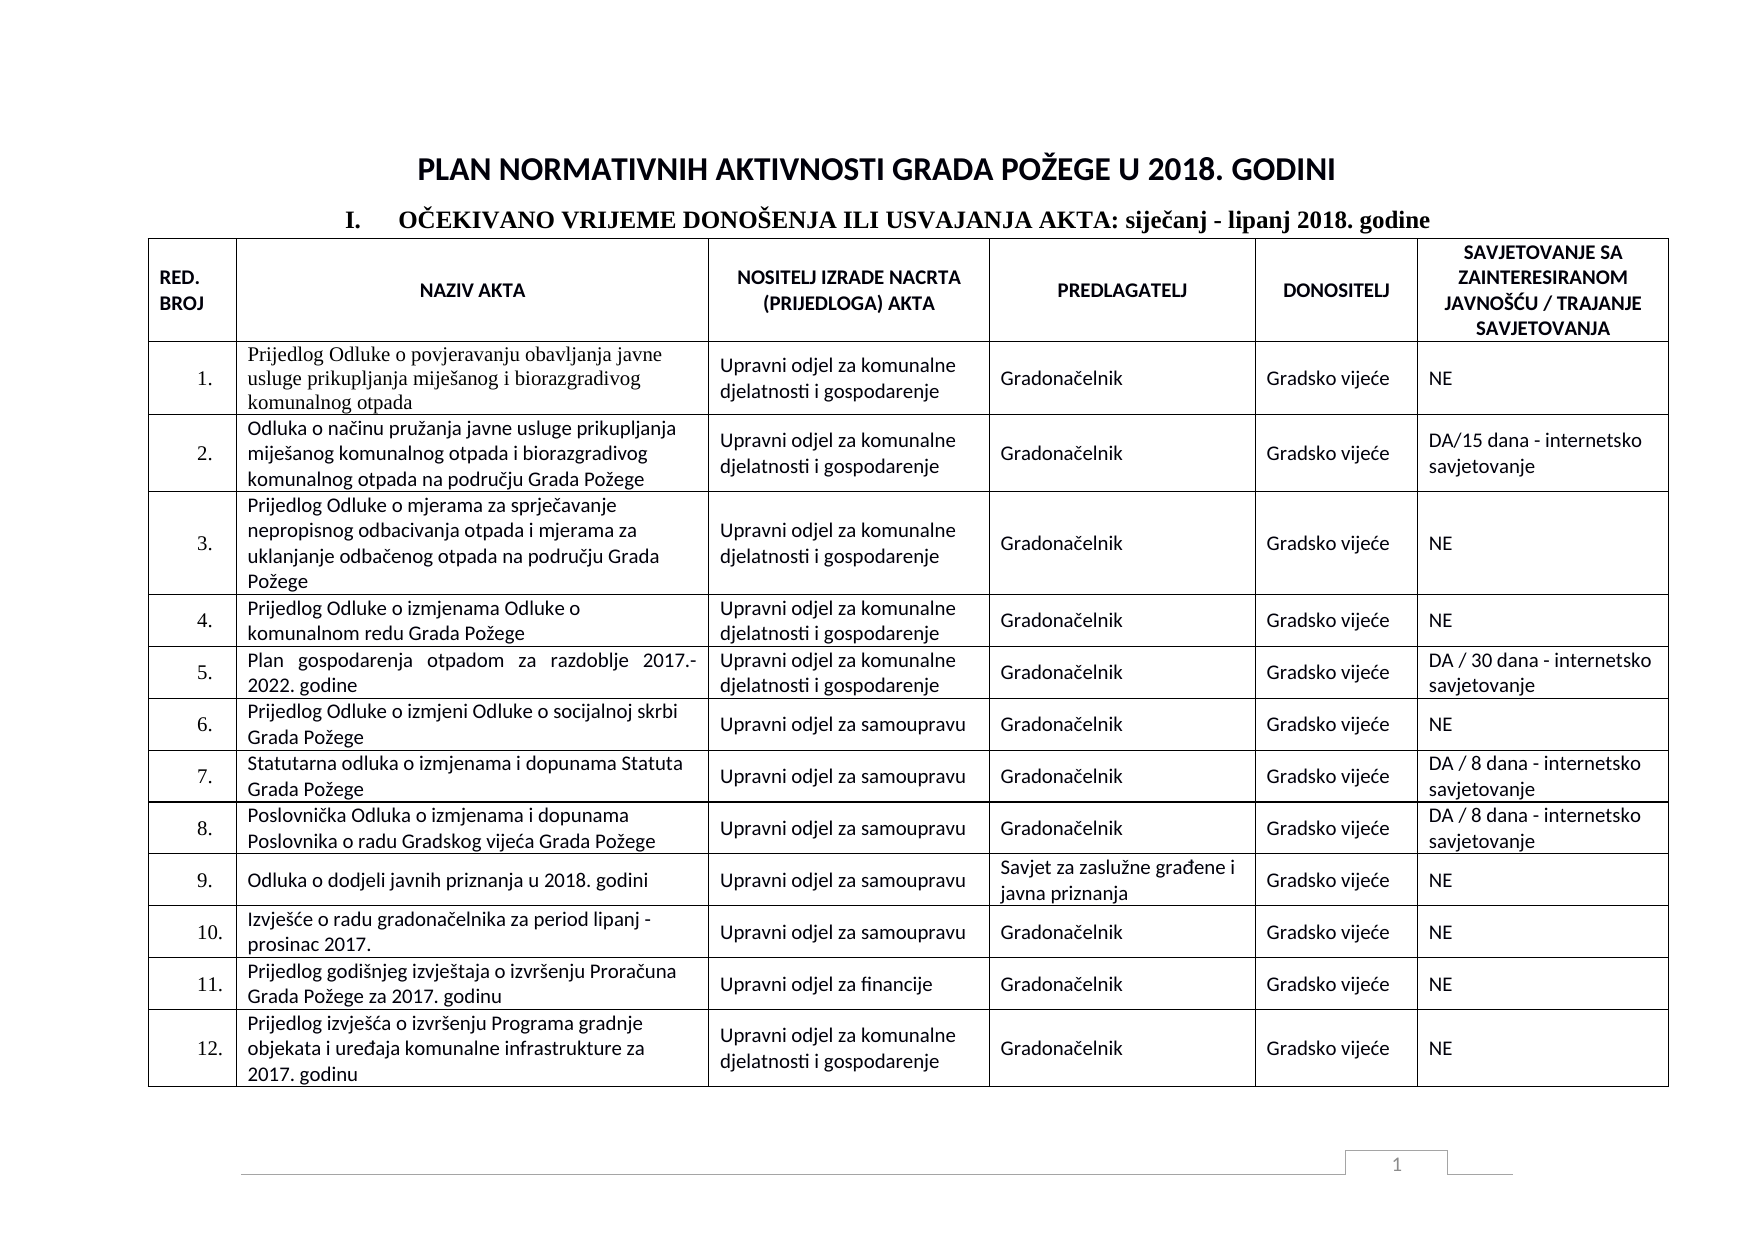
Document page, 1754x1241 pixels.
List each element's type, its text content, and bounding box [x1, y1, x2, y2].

table_cell Prijedlog godišnjeg izvještaja o izvršenju Proračuna Grada Požege za 2017. godinu [237, 958, 708, 1009]
table_header DONOSITELJ [1256, 239, 1417, 341]
table_cell NE [1418, 342, 1668, 414]
table_cell Upravni odjel za samoupravu [709, 906, 989, 957]
table_cell [149, 751, 236, 801]
table_cell Gradsko vijeće [1256, 751, 1417, 801]
table_cell Gradonačelnik [990, 647, 1255, 698]
table_cell Plan gospodarenja otpadom za razdoblje 2017.-2022. godine [237, 647, 708, 698]
table_cell NE [1418, 854, 1668, 905]
table_cell DA/15 dana - internetsko savjetovanje [1418, 415, 1668, 491]
text PLAN NORMATIVNIH AKTIVNOSTI GRADA POŽEGE U 2018. GODINI [148, 148, 1606, 188]
table_cell NE [1418, 1010, 1668, 1086]
table_cell [149, 699, 236, 749]
table_header SAVJETOVANJE SA ZAINTERESIRANOM JAVNOŠĆU / TRAJANJE SAVJETOVANJA [1418, 239, 1668, 341]
table_cell Upravni odjel za samoupravu [709, 751, 989, 801]
table_cell [149, 803, 236, 853]
table_cell Upravni odjel za samoupravu [709, 699, 989, 749]
table_cell NE [1418, 906, 1668, 957]
table_cell Gradonačelnik [990, 699, 1255, 749]
table_cell Gradonačelnik [990, 595, 1255, 646]
table_cell [149, 906, 236, 957]
table_header RED. BROJ [149, 239, 236, 341]
table_cell DA / 8 dana - internetsko savjetovanje [1418, 803, 1668, 853]
table_header NOSITELJ IZRADE NACRTA (PRIJEDLOGA) AKTA [709, 239, 989, 341]
table_cell Gradsko vijeće [1256, 415, 1417, 491]
table_cell Upravni odjel za komunalne djelatnosti i gospodarenje [709, 342, 989, 414]
table_cell DA / 30 dana - internetsko savjetovanje [1418, 647, 1668, 698]
table_cell Prijedlog Odluke o povjeravanju obavljanja javne usluge prikupljanja miješanog i biorazgradivog komunalnog otpada [237, 342, 708, 414]
table_cell [149, 958, 236, 1009]
table_cell Odluka o dodjeli javnih priznanja u 2018. godini [237, 854, 708, 905]
table_cell Gradonačelnik [990, 751, 1255, 801]
table_cell NE [1418, 492, 1668, 594]
table_cell Gradsko vijeće [1256, 647, 1417, 698]
table_cell Prijedlog Odluke o mjerama za sprječavanje nepropisnog odbacivanja otpada i mjerama za uklanjanje odbačenog otpada na području Grada Požege [237, 492, 708, 594]
table_cell NE [1418, 699, 1668, 749]
table_header PREDLAGATELJ [990, 239, 1255, 341]
table_cell Gradonačelnik [990, 1010, 1255, 1086]
table_cell Upravni odjel za komunalne djelatnosti i gospodarenje [709, 595, 989, 646]
table_cell Gradsko vijeće [1256, 699, 1417, 749]
table_cell [149, 415, 236, 491]
table_cell Gradsko vijeće [1256, 492, 1417, 594]
table_cell DA / 8 dana - internetsko savjetovanje [1418, 751, 1668, 801]
table_cell [149, 342, 236, 414]
table_cell Gradonačelnik [990, 906, 1255, 957]
table_cell Gradonačelnik [990, 803, 1255, 853]
table_cell Izvješće o radu gradonačelnika za period lipanj - prosinac 2017. [237, 906, 708, 957]
table_cell Upravni odjel za komunalne djelatnosti i gospodarenje [709, 492, 989, 594]
table_cell Gradsko vijeće [1256, 342, 1417, 414]
table_cell [149, 1010, 236, 1086]
list OČEKIVANO VRIJEME DONOŠENJA ILI USVAJANJA AKTA: siječanj - lipanj 2018. godine [185, 205, 1606, 234]
table_cell NE [1418, 958, 1668, 1009]
table_cell Upravni odjel za komunalne djelatnosti i gospodarenje [709, 415, 989, 491]
table_cell Gradsko vijeće [1256, 595, 1417, 646]
table_cell Gradonačelnik [990, 492, 1255, 594]
table_cell Gradsko vijeće [1256, 854, 1417, 905]
table_cell Gradsko vijeće [1256, 803, 1417, 853]
table_cell Upravni odjel za samoupravu [709, 803, 989, 853]
table_cell Gradonačelnik [990, 958, 1255, 1009]
table_cell [149, 595, 236, 646]
table_cell Gradsko vijeće [1256, 906, 1417, 957]
table_cell Prijedlog Odluke o izmjeni Odluke o socijalnoj skrbi Grada Požege [237, 699, 708, 749]
table_cell Statutarna odluka o izmjenama i dopunama Statuta Grada Požege [237, 751, 708, 801]
table_header NAZIV AKTA [237, 239, 708, 341]
table_cell [149, 647, 236, 698]
table_cell [149, 854, 236, 905]
table_cell Gradonačelnik [990, 415, 1255, 491]
table_cell Upravni odjel za financije [709, 958, 989, 1009]
table_cell Poslovnička Odluka o izmjenama i dopunama Poslovnika o radu Gradskog vijeća Grada Požege [237, 803, 708, 853]
table_cell NE [1418, 595, 1668, 646]
table_cell Prijedlog Odluke o izmjenama Odluke o komunalnom redu Grada Požege [237, 595, 708, 646]
table_cell Prijedlog izvješća o izvršenju Programa gradnje objekata i uređaja komunalne infrastrukture za 2017. godinu [237, 1010, 708, 1086]
table_cell Gradsko vijeće [1256, 958, 1417, 1009]
table_cell Upravni odjel za komunalne djelatnosti i gospodarenje [709, 647, 989, 698]
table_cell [709, 1010, 989, 1086]
table_cell Gradsko vijeće [1256, 1010, 1417, 1086]
table_cell Upravni odjel za samoupravu [709, 854, 989, 905]
table_cell Gradonačelnik [990, 342, 1255, 414]
table_cell Savjet za zaslužne građene i javna priznanja [990, 854, 1255, 905]
table_cell Odluka o načinu pružanja javne usluge prikupljanja miješanog komunalnog otpada i biorazgradivog komunalnog otpada na području Grada Požege [237, 415, 708, 491]
table_cell [149, 492, 236, 594]
